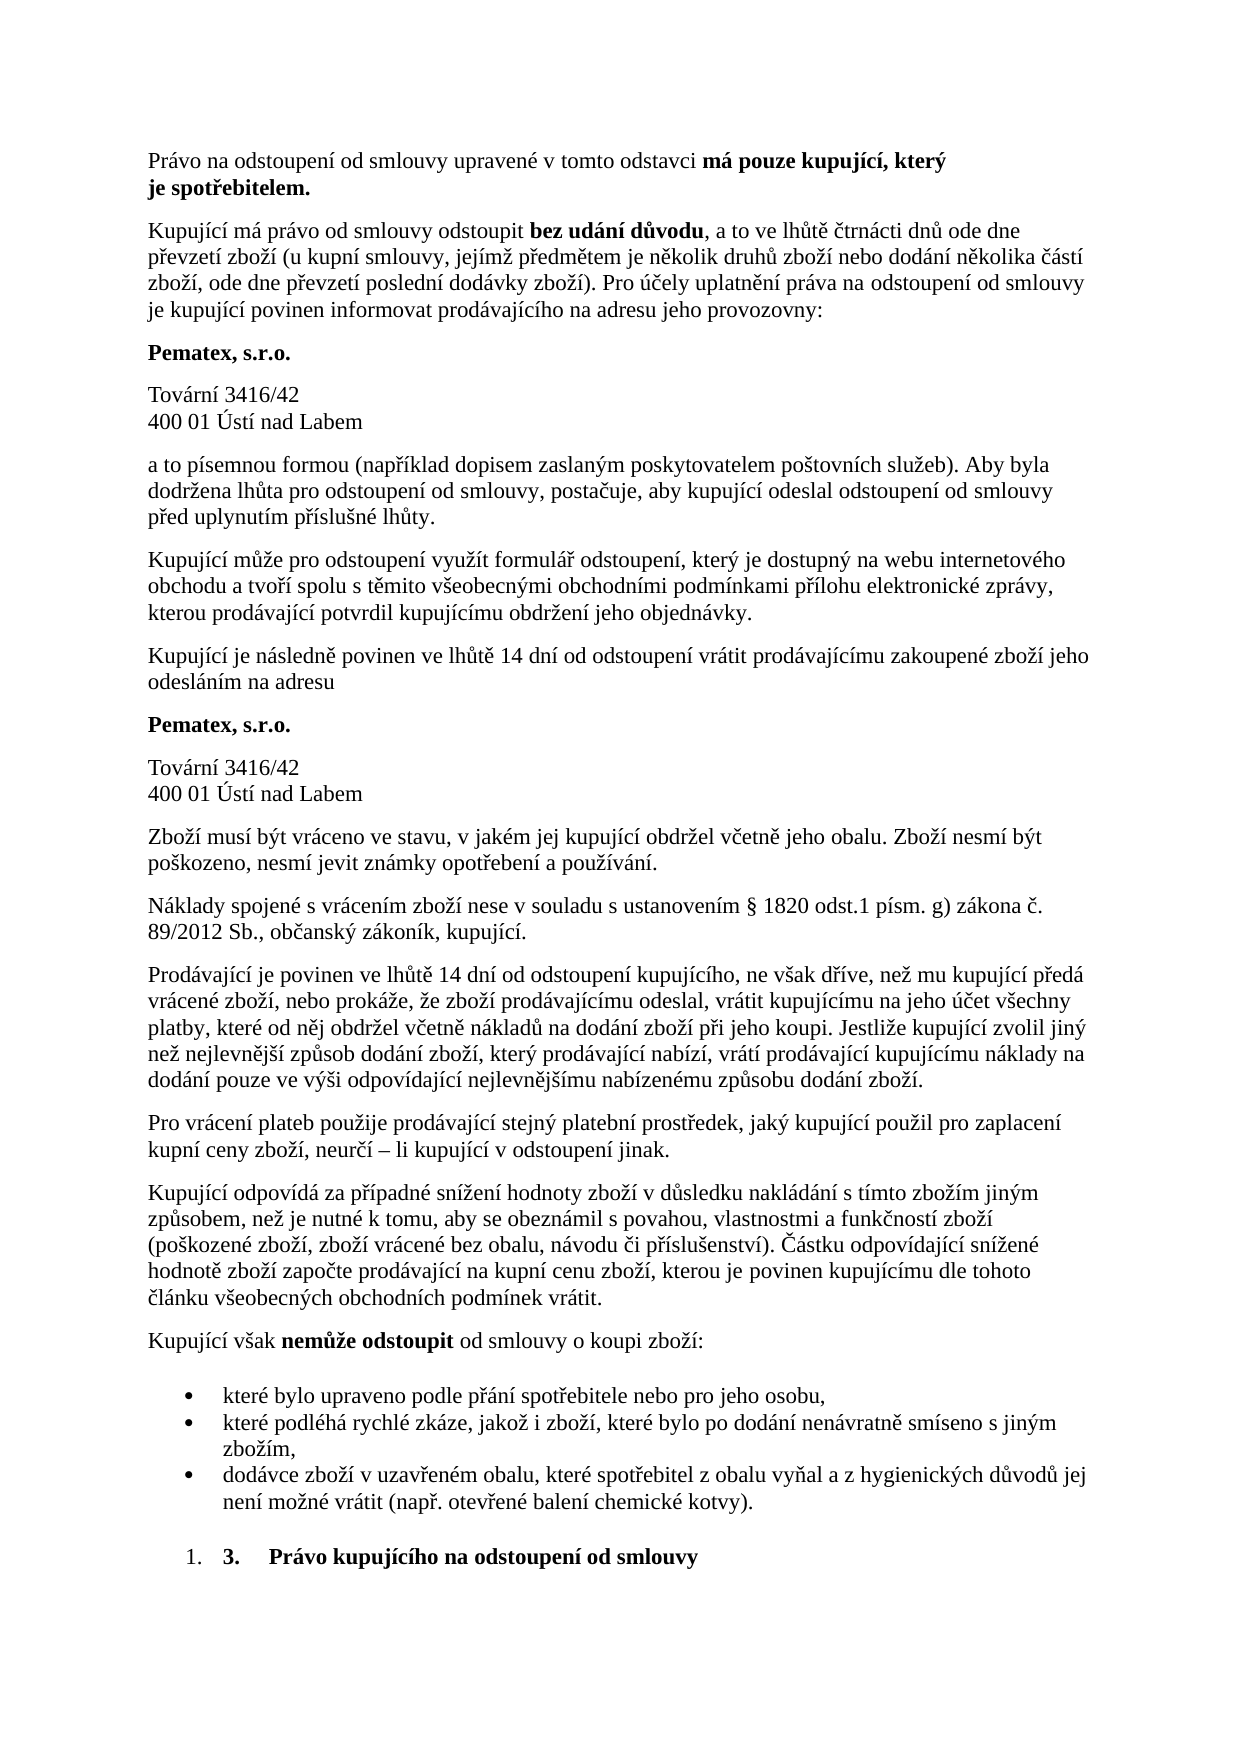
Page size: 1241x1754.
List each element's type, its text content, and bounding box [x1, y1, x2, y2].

text Kupující však nemůže odstoupit od smlouvy o koupi zboží: [148, 1327, 1093, 1353]
list které podléhá rychlé zkáze, jakož i zboží, které bylo po dodání nenávratně smíseno s jiným zbožím, [185, 1409, 1093, 1461]
text Právo na odstoupení od smlouvy upravené v tomto odstavci má pouze kupující, který je spotřebitelem. [148, 148, 1093, 200]
text Pematex, s.r.o. [148, 711, 1093, 737]
text Tovární 3416/42 400 01 Ústí nad Labem [148, 754, 1093, 806]
text Náklady spojené s vrácením zboží nese v souladu s ustanovením § 1820 odst.1 písm. g) zákona č. 89/2012 Sb., občanský zákoník, kupující. [148, 892, 1093, 945]
text a to písemnou formou (například dopisem zaslaným poskytovatelem poštovních služeb). Aby byla dodržena lhůta pro odstoupení od smlouvy, postačuje, aby kupující odeslal odstoupení od smlouvy před uplynutím příslušné lhůty. [148, 451, 1093, 530]
text Kupující má právo od smlouvy odstoupit bez udání důvodu, a to ve lhůtě čtrnácti dnů ode dne převzetí zboží (u kupní smlouvy, jejímž předmětem je několik druhů zboží nebo dodání několika částí zboží, ode dne převzetí poslední dodávky zboží). Pro účely uplatnění práva na odstoupení od smlouvy je kupující povinen informovat prodávajícího na adresu jeho provozovny: [148, 217, 1093, 322]
text Kupující je následně povinen ve lhůtě 14 dní od odstoupení vrátit prodávajícímu zakoupené zboží jeho odesláním na adresu [148, 642, 1093, 694]
text Zboží musí být vráceno ve stavu, v jakém jej kupující obdržel včetně jeho obalu. Zboží nesmí být poškozeno, nesmí jevit známky opotřebení a používání. [148, 823, 1093, 876]
text Kupující může pro odstoupení využít formulář odstoupení, který je dostupný na webu internetového obchodu a tvoří spolu s těmito všeobecnými obchodními podmínkami přílohu elektronické zprávy, kterou prodávající potvrdil kupujícímu obdržení jeho objednávky. [148, 546, 1093, 625]
text Pro vrácení plateb použije prodávající stejný platební prostředek, jaký kupující použil pro zaplacení kupní ceny zboží, neurčí – li kupující v odstoupení jinak. [148, 1109, 1093, 1162]
list dodávce zboží v uzavřeném obalu, které spotřebitel z obalu vyňal a z hygienických důvodů jej není možné vrátit (např. otevřené balení chemické kotvy). [185, 1461, 1093, 1514]
list 3. Právo kupujícího na odstoupení od smlouvy [185, 1543, 1093, 1569]
list které bylo upraveno podle přání spotřebitele nebo pro jeho osobu, [185, 1382, 1093, 1409]
text Prodávající je povinen ve lhůtě 14 dní od odstoupení kupujícího, ne však dříve, než mu kupující předá vrácené zboží, nebo prokáže, že zboží prodávajícímu odeslal, vrátit kupujícímu na jeho účet všechny platby, které od něj obdržel včetně nákladů na dodání zboží při jeho koupi. Jestliže kupující zvolil jiný než nejlevnější způsob dodání zboží, který prodávající nabízí, vrátí prodávající kupujícímu náklady na dodání pouze ve výši odpovídající nejlevnějšímu nabízenému způsobu dodání zboží. [148, 961, 1093, 1093]
text Tovární 3416/42 400 01 Ústí nad Labem [148, 381, 1093, 434]
text Pematex, s.r.o. [148, 339, 1093, 365]
